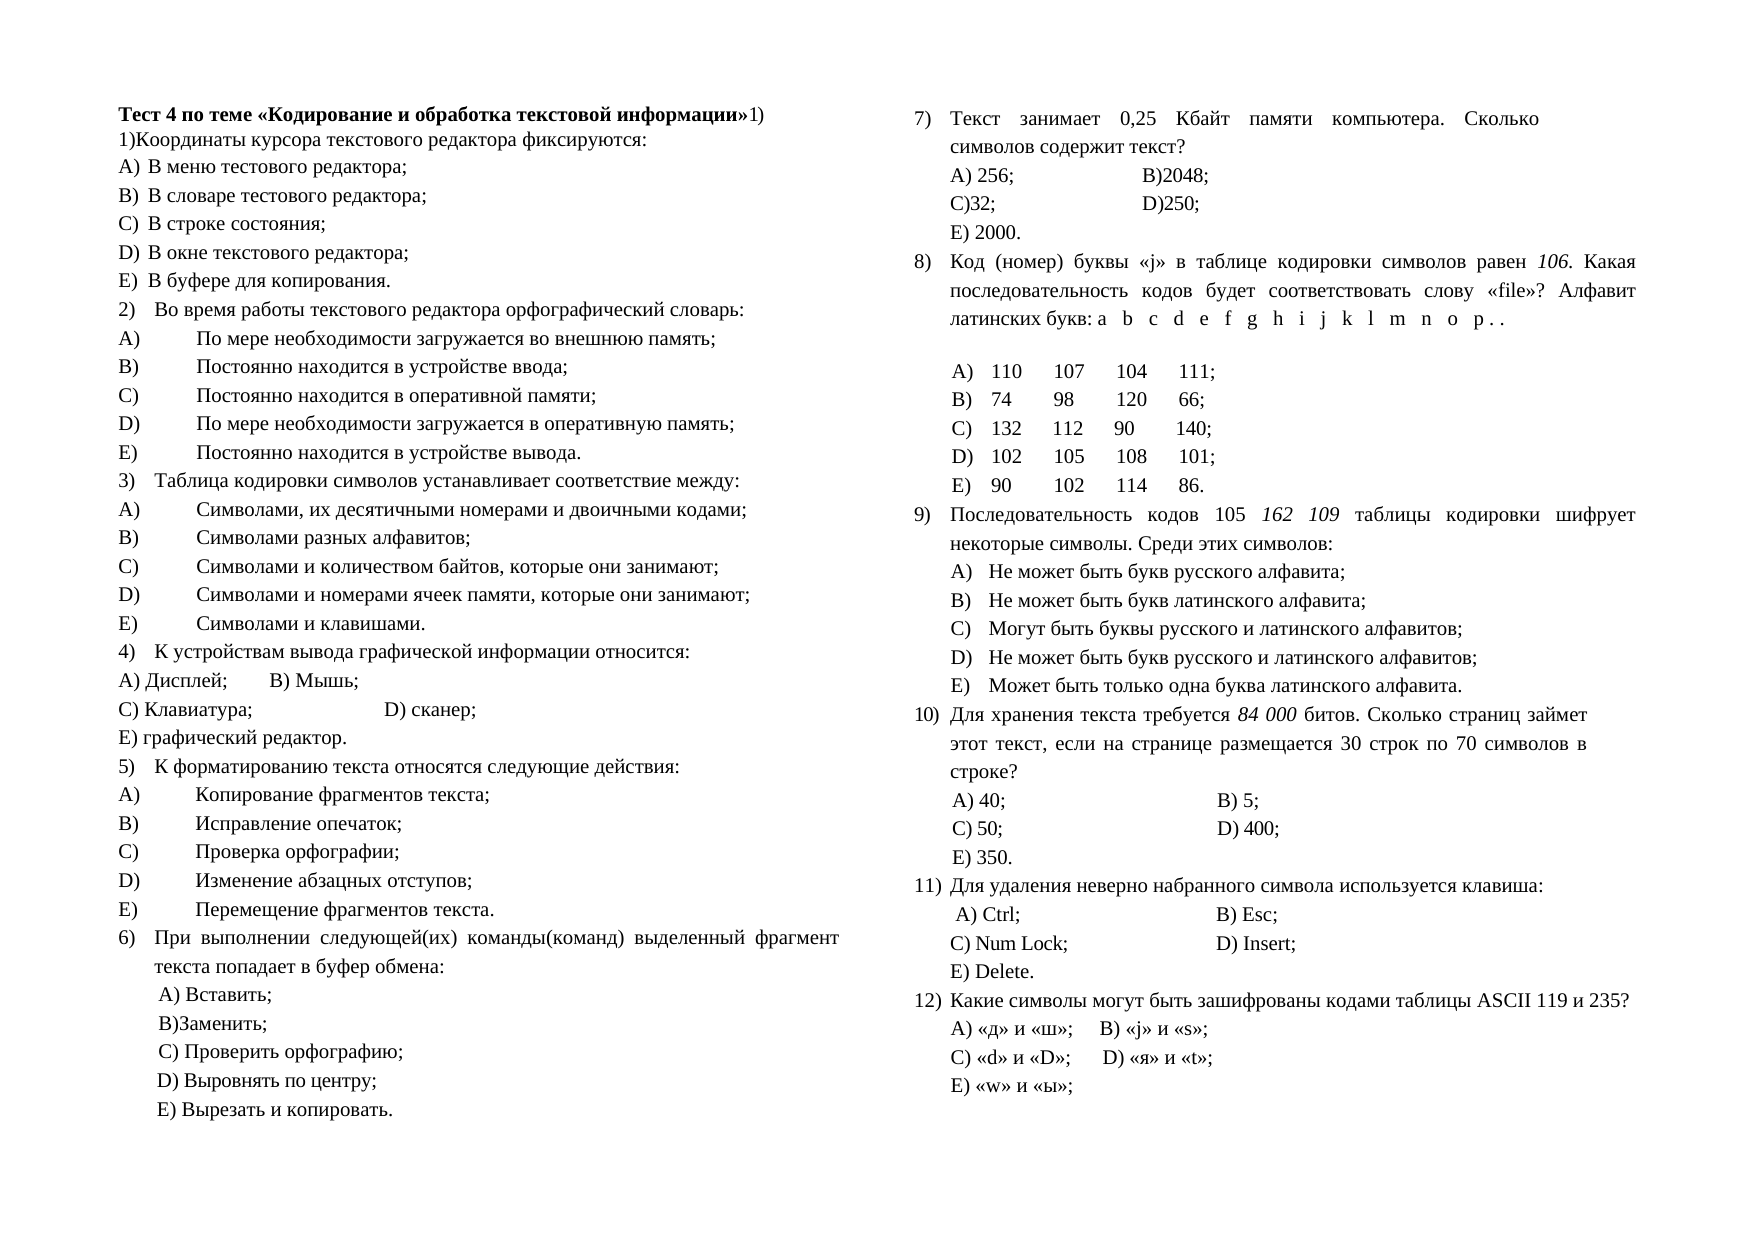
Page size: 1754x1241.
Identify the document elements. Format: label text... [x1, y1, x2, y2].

list Символами разных алфавитов; [118, 522, 840, 550]
text В)Заменить; [158, 1008, 840, 1036]
text E) Delete. [950, 956, 1631, 984]
text С) Клавиатура; D) сканер; [118, 693, 840, 722]
list Не может быть букв русского алфавита; [950, 556, 1636, 584]
text А) Дисплей; В) Мышь; [118, 664, 840, 693]
text 5) К форматированию текста относятся следующие действия: [118, 750, 840, 779]
list В окне текстового редактора; [118, 236, 840, 265]
text E) В буфере для копирования. [118, 265, 840, 293]
text С) Проверить орфографию; [158, 1036, 840, 1065]
text Е) 350. [952, 842, 1636, 870]
text С) 50; D) 400; [952, 813, 1636, 842]
list Проверка орфографии; [118, 836, 840, 864]
text E) 90 102 114 86. [951, 469, 1636, 498]
text А) 40; В) 5; [952, 784, 1636, 813]
list Какие символы могут быть зашифрованы кодами таблицы ASCII 119 и 235? [914, 984, 1636, 1013]
list Не может быть букв русского и латинского алфавитов; [950, 641, 1636, 670]
text 2) Во время работы текстового редактора орфографический словарь: [118, 293, 840, 322]
list По мере необходимости загружается во внешнюю память; [118, 322, 840, 351]
list Исправление опечаток; [118, 807, 840, 836]
text С) «d» и «D»; D) «я» и «t»; [950, 1041, 1636, 1070]
list Символами, их десятичными номерами и двоичными кодами; [118, 493, 840, 522]
text E) Может быть только одна буква латинского алфавита. [950, 670, 1636, 698]
text 6) При выполнении следующей(их) команды(команд) выделенный фрагмент текста попадает в буфер обмена: [118, 922, 840, 979]
text Е) графический редактор. [118, 722, 840, 750]
text Е) «w» и «ы»; [950, 1070, 1636, 1098]
list Символами и количеством байтов, которые они занимают; [118, 550, 840, 579]
list Постоянно находится в устройстве ввода; [118, 351, 840, 379]
list Для удаления неверно набранного символа используется клавиша: [914, 870, 1631, 899]
text 10) Для хранения текста требуется 84 000 битов. Сколько страниц займет этот текст, если на странице размещается 30 строк по 70 символов в строке? [914, 699, 1588, 784]
list По мере необходимости загружается в оперативную память; [118, 408, 840, 436]
text А) «д» и «ш»; В) «j» и «s»; [950, 1013, 1636, 1041]
text Е) 2000. [950, 217, 1540, 245]
text Е) Вырезать и копировать. [157, 1093, 840, 1122]
text С)32; D)250; [950, 188, 1540, 217]
text 4) К устройствам вывода графической информации относится: [118, 636, 840, 664]
list Текст занимает 0,25 Кбайт памяти компьютера. Сколько символов содержит текст? [914, 102, 1540, 159]
list В меню тестового редактора; [118, 151, 840, 179]
text E) Символами и клавишами. [118, 607, 840, 636]
text Тест 4 по теме «Кодирование и обработка текстовой информации»1) [118, 102, 839, 126]
text С) Num Lock; D) Insert; [950, 927, 1631, 956]
list Не может быть букв латинского алфавита; [950, 584, 1636, 613]
text 9) Последовательность кодов 105 162 109 таблицы кодировки шифрует некоторые символы. Среди этих символов: [914, 498, 1636, 556]
text E) Перемещение фрагментов текста. [118, 893, 840, 922]
list 102 105 108 101; [951, 441, 1636, 469]
text D) Выровнять по центру; [157, 1065, 840, 1093]
list В строке состояния; [118, 208, 840, 236]
list В словаре тестового редактора; [118, 179, 840, 208]
text A) Ctrl; В) Esc; [950, 899, 1631, 927]
list Постоянно находится в оперативной памяти; [118, 379, 840, 408]
text А) Вставить; [158, 979, 840, 1008]
list Копирование фрагментов текста; [118, 779, 840, 807]
list 132 112 90 140; [951, 412, 1636, 441]
list Код (номер) буквы «j» в таблице кодировки символов равен 106. Какая последовательность кодов будет соответствовать слову «file»? Алфавит латинских букв: a b c d e f g h i j k l m n o p.. [914, 246, 1636, 331]
text А) 256; В)2048; [950, 159, 1540, 188]
list 74 98 120 66; [951, 384, 1636, 412]
list 110 107 104 111; [951, 355, 1636, 384]
text 3) Таблица кодировки символов устанавливает соответствие между: [118, 465, 840, 493]
text 1)Координаты курсора текстового редактора фиксируются: [118, 127, 839, 151]
list Символами и номерами ячеек памяти, которые они занимают; [118, 579, 840, 607]
list Изменение абзацных отступов; [118, 865, 840, 893]
list Могут быть буквы русского и латинского алфавитов; [950, 613, 1636, 641]
text E) Постоянно находится в устройстве вывода. [118, 436, 840, 465]
